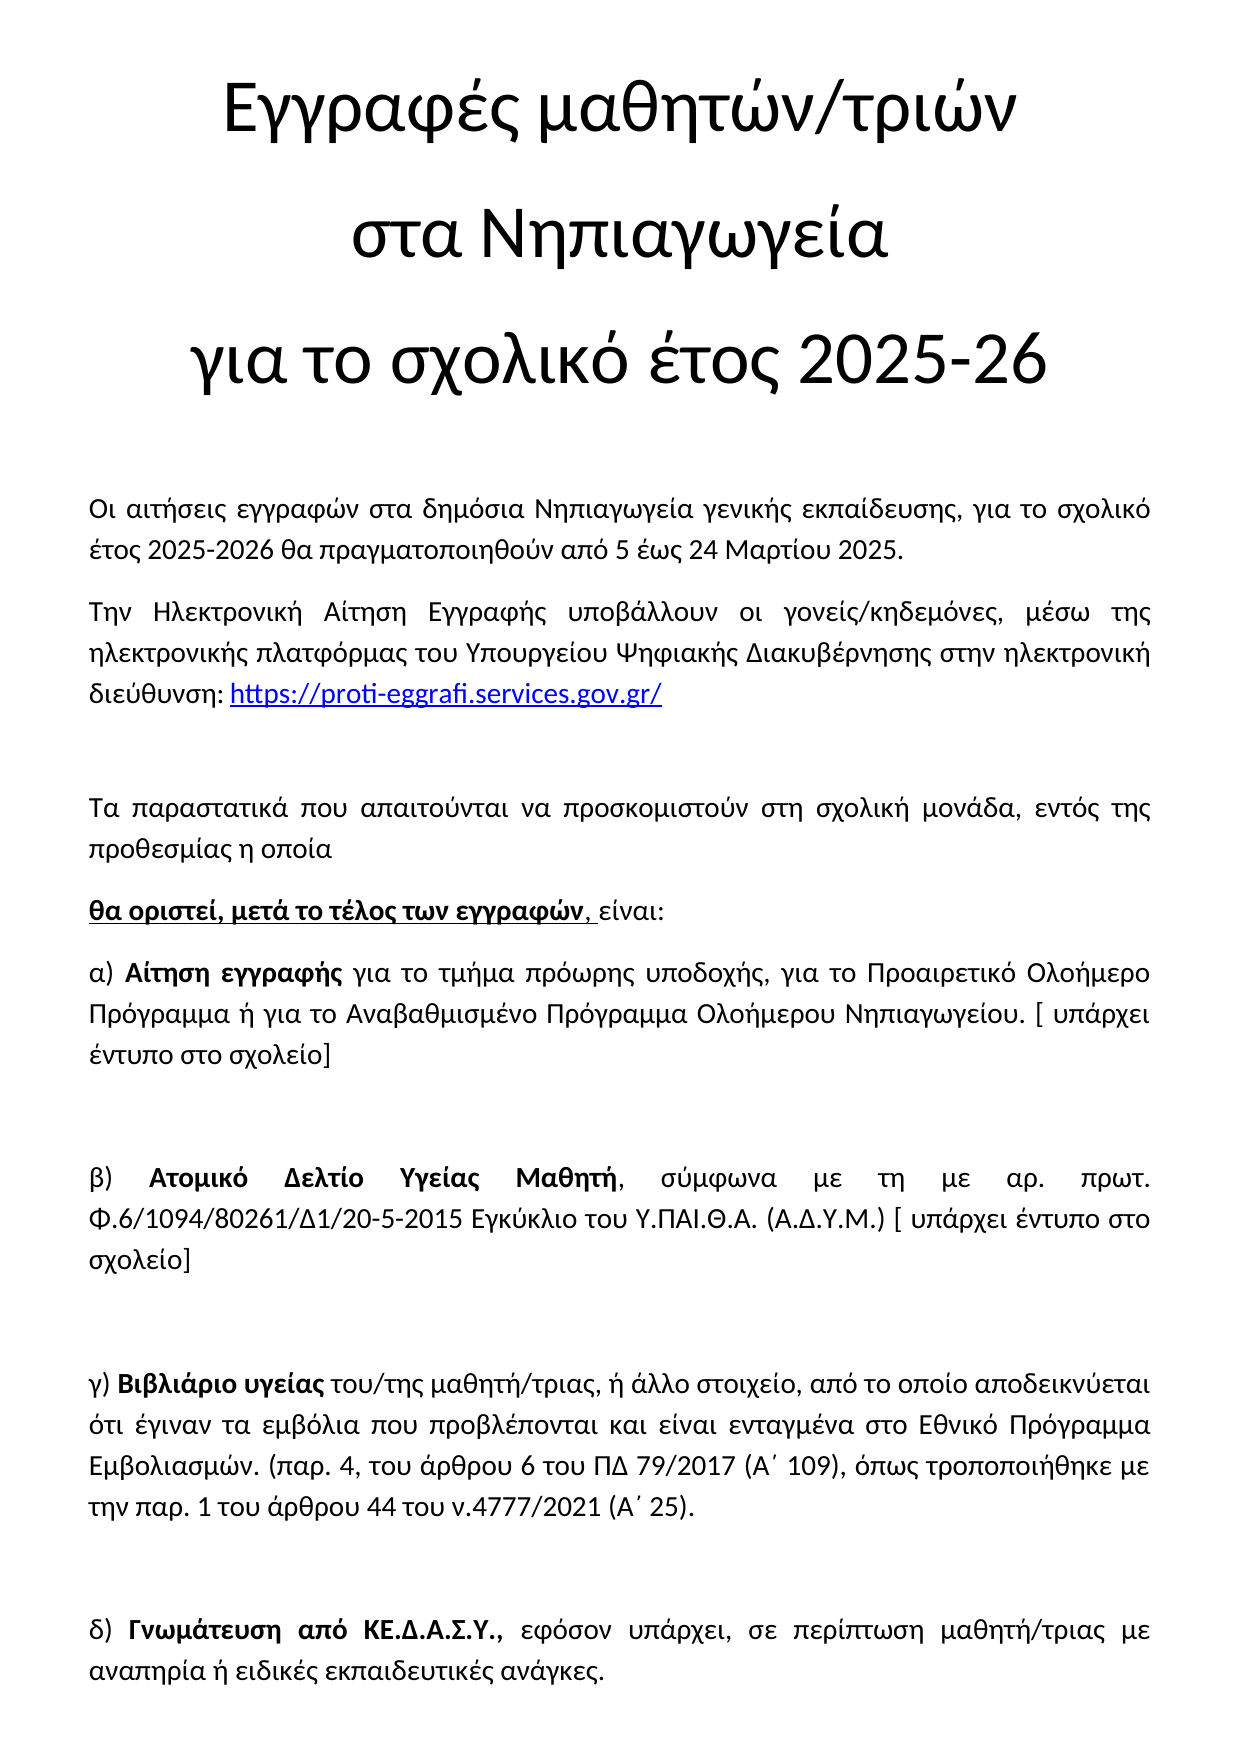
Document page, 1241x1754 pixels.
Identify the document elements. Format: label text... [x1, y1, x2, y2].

text Την Ηλεκτρονική Αίτηση Εγγραφής υποβάλλουν οι γονείς/κηδεμόνες, μέσω της ηλεκτρονικής πλατφόρμας του Υπουργείου Ψηφιακής Διακυβέρνησης στην ηλεκτρονική διεύθυνση: https://proti-eggrafi.services.gov.gr/ [89, 593, 1152, 710]
text Τα παραστατικά που απαιτούνται να προσκομιστούν στη σχολική μονάδα, εντός της προθεσμίας η οποία [89, 789, 1152, 866]
text β) Ατομικό Δελτίο Υγείας Μαθητή, σύμφωνα με τη με αρ. πρωτ. Φ.6/1094/80261/Δ1/20-5-2015 Εγκύκλιο του Υ.ΠΑΙ.Θ.Α. (Α.Δ.Υ.Μ.) [ υπάρχει έντυπο στο σχολείο] [89, 1159, 1152, 1277]
text Εγγραφές μαθητών/τριών [89, 59, 1152, 151]
text γ) Βιβλιάριο υγείας του/της μαθητή/τριας, ή άλλο στοιχείο, από το οποίο αποδεικνύεται ότι έγιναν τα εμβόλια που προβλέπονται και είναι ενταγμένα στο Εθνικό Πρόγραμμα Εμβολιασμών. (παρ. 4, του άρθρου 6 του ΠΔ 79/2017 (Α΄ 109), όπως τροποποιήθηκε με την παρ. 1 του άρθρου 44 του ν.4777/2021 (Α΄ 25). [89, 1365, 1152, 1523]
text Οι αιτήσεις εγγραφών στα δημόσια Νηπιαγωγεία γενικής εκπαίδευσης, για το σχολικό έτος 2025-2026 θα πραγματοποιηθούν από 5 έως 24 Μαρτίου 2025. [89, 490, 1152, 567]
text για το σχολικό έτος 2025-26 [89, 311, 1152, 403]
text α) Αίτηση εγγραφής για το τμήμα πρόωρης υποδοχής, για το Προαιρετικό Ολοήμερο Πρόγραμμα ή για το Αναβαθμισμένο Πρόγραμμα Ολοήμερου Νηπιαγωγείου. [ υπάρχει έντυπο στο σχολείο] [89, 954, 1152, 1072]
text δ) Γνωμάτευση από ΚΕ.Δ.Α.Σ.Υ., εφόσον υπάρχει, σε περίπτωση μαθητή/τριας με αναπηρία ή ειδικές εκπαιδευτικές ανάγκες. [89, 1611, 1152, 1688]
text στα Νηπιαγωγεία [89, 185, 1152, 277]
text θα οριστεί, μετά το τέλος των εγγραφών, είναι: [89, 892, 1152, 928]
